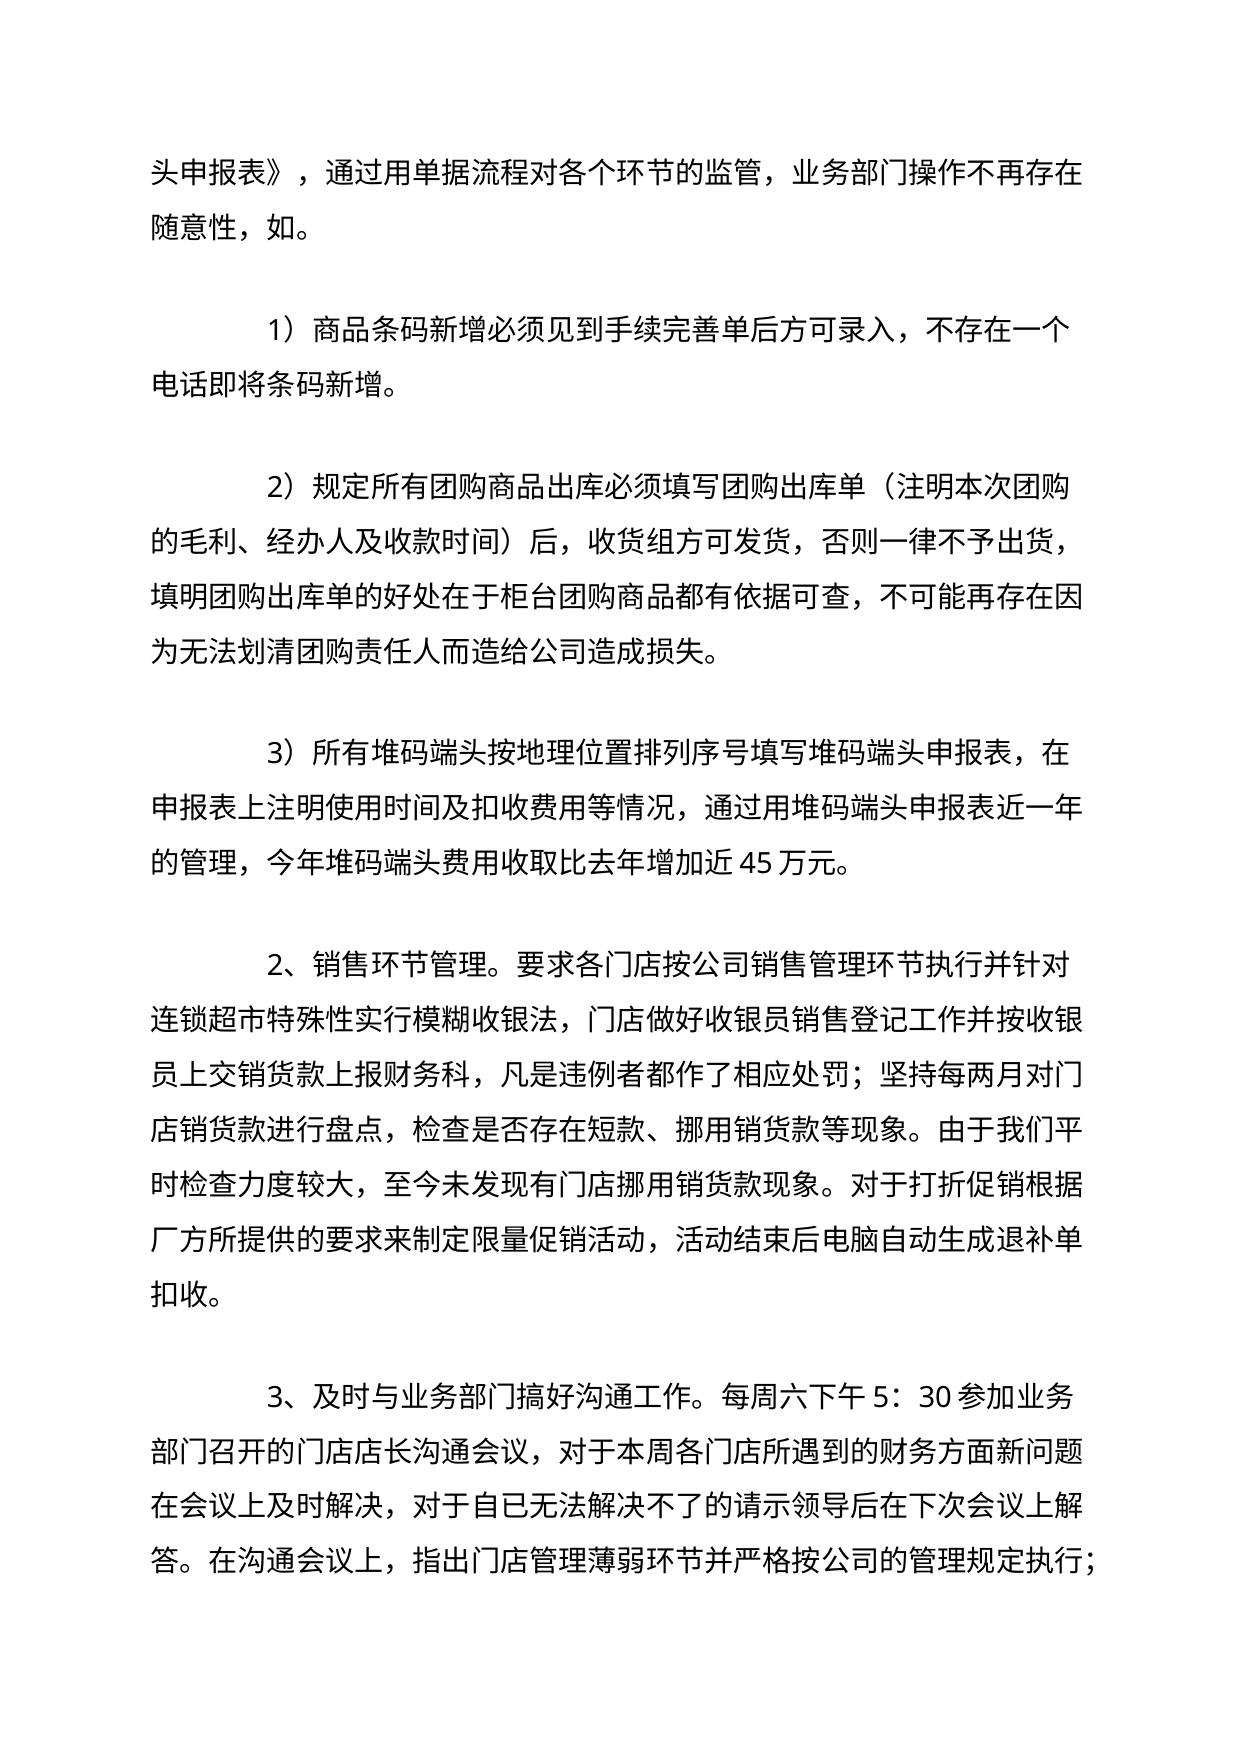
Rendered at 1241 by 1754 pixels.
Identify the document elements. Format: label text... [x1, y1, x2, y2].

text 1）商品条码新增必须见到手续完善单后方可录入，不存在一个电话即将条码新增。 [150, 307, 1090, 404]
text 2）规定所有团购商品出库必须填写团购出库单（注明本次团购的毛利、经办人及收款时间）后，收货组方可发货，否则一律不予出货，填明团购出库单的好处在于柜台团购商品都有依据可查，不可能再存在因为无法划清团购责任人而造给公司造成损失。 [150, 463, 1090, 671]
text 2、销售环节管理。要求各门店按公司销售管理环节执行并针对连锁超市特殊性实行模糊收银法，门店做好收银员销售登记工作并按收银员上交销货款上报财务科，凡是违例者都作了相应处罚；坚持每两月对门店销货款进行盘点，检查是否存在短款、挪用销货款等现象。由于我们平时检查力度较大，至今未发现有门店挪用销货款现象。对于打折促销根据厂方所提供的要求来制定限量促销活动，活动结束后电脑自动生成退补单扣收。 [150, 942, 1090, 1314]
text 3）所有堆码端头按地理位置排列序号填写堆码端头申报表，在申报表上注明使用时间及扣收费用等情况，通过用堆码端头申报表近一年的管理，今年堆码端头费用收取比去年增加近45万元。 [150, 730, 1090, 882]
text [150, 150, 1090, 247]
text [150, 1373, 1090, 1580]
